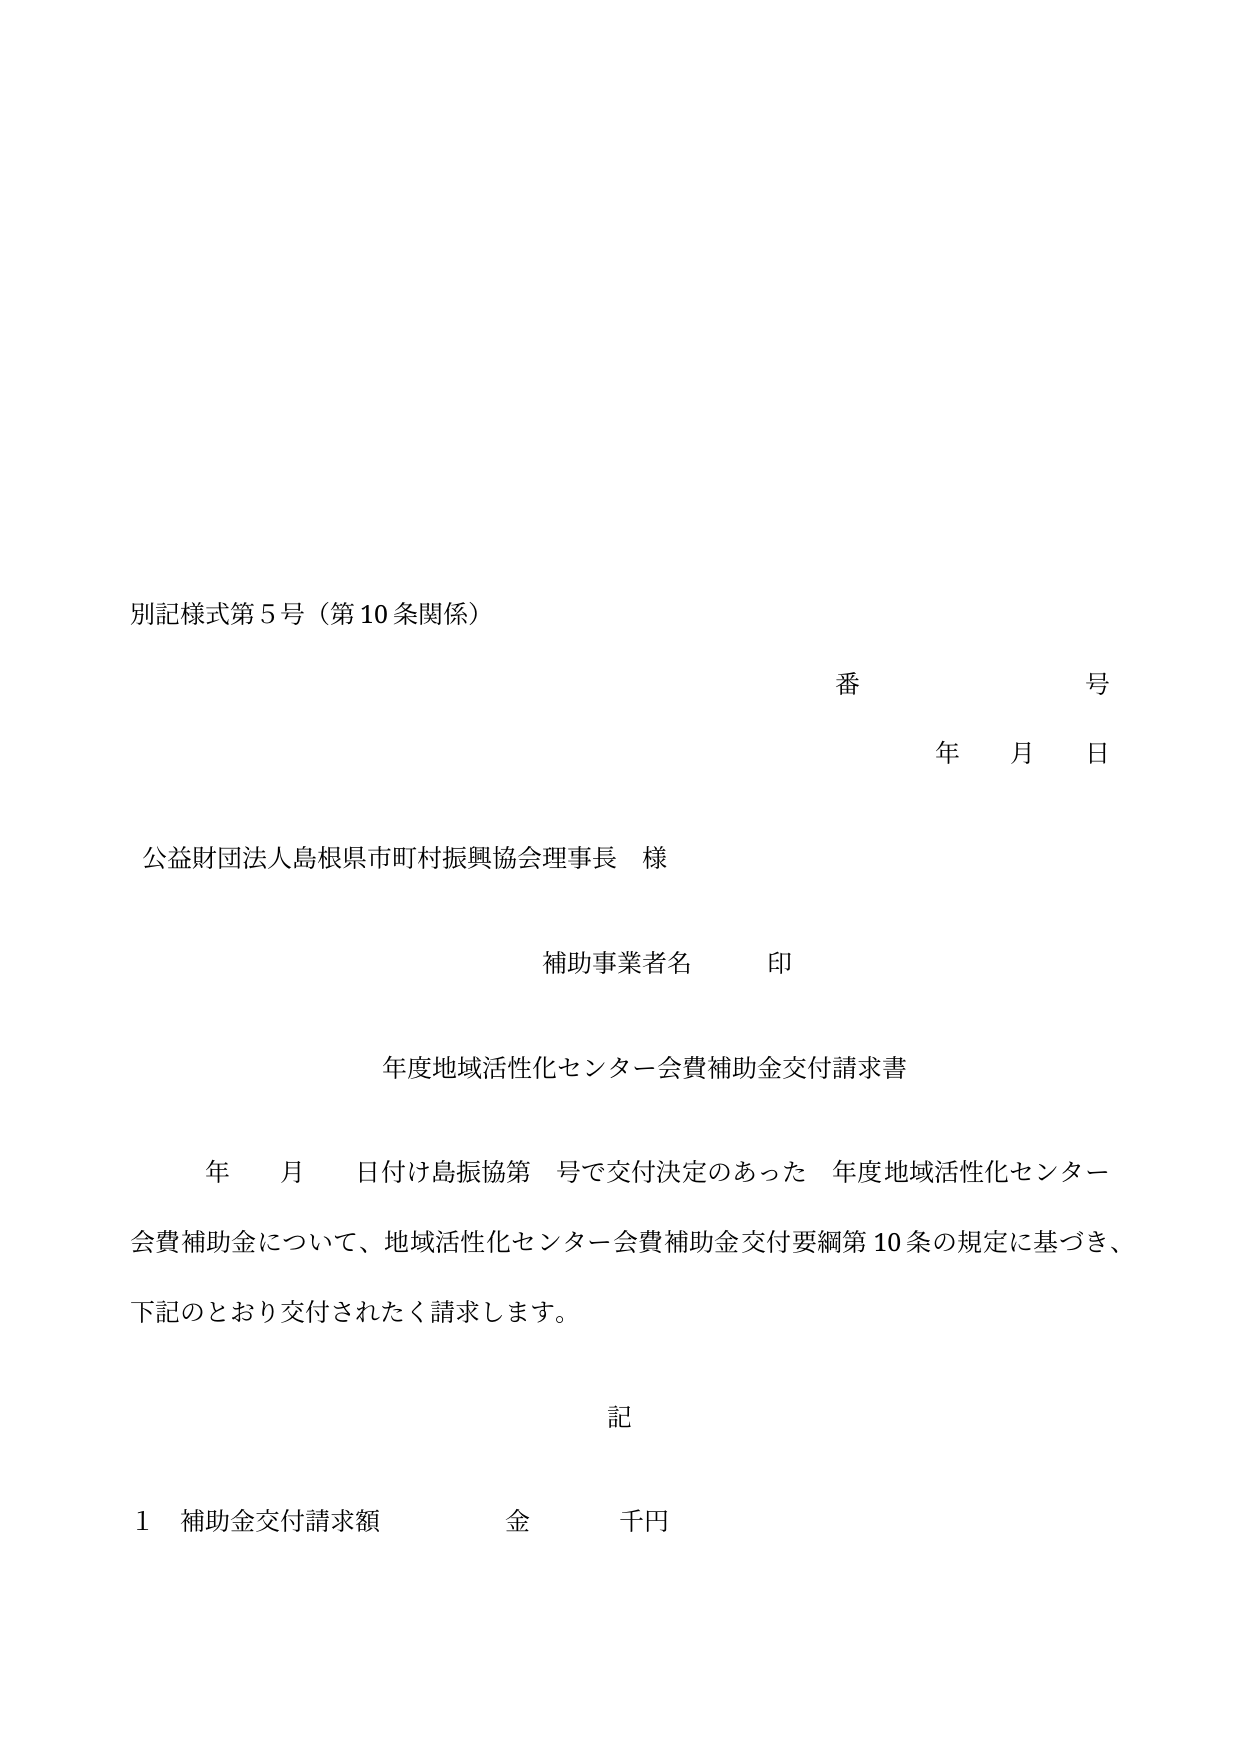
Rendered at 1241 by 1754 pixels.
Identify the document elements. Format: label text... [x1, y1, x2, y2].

text 記 [130, 1380, 1110, 1450]
text 年 月 日 [130, 717, 1110, 787]
text 補助事業者名 印 [130, 927, 1110, 996]
text 年度地域活性化センター会費補助金交付請求書 [130, 1031, 1110, 1101]
text 年 月 日付け島振協第 号で交付決定のあった 年度地域活性化センター会費補助金について、地域活性化センター会費補助金交付要綱第10条の規定に基づき、下記のとおり交付されたく請求します。 [130, 1136, 1110, 1345]
text 公益財団法人島根県市町村振興協会理事長 様 [130, 822, 1110, 892]
text 番 号 [130, 647, 1110, 717]
text １ 補助金交付請求額 金 千円 [130, 1485, 1110, 1555]
text 別記様式第５号（第10条関係） [130, 578, 1110, 647]
